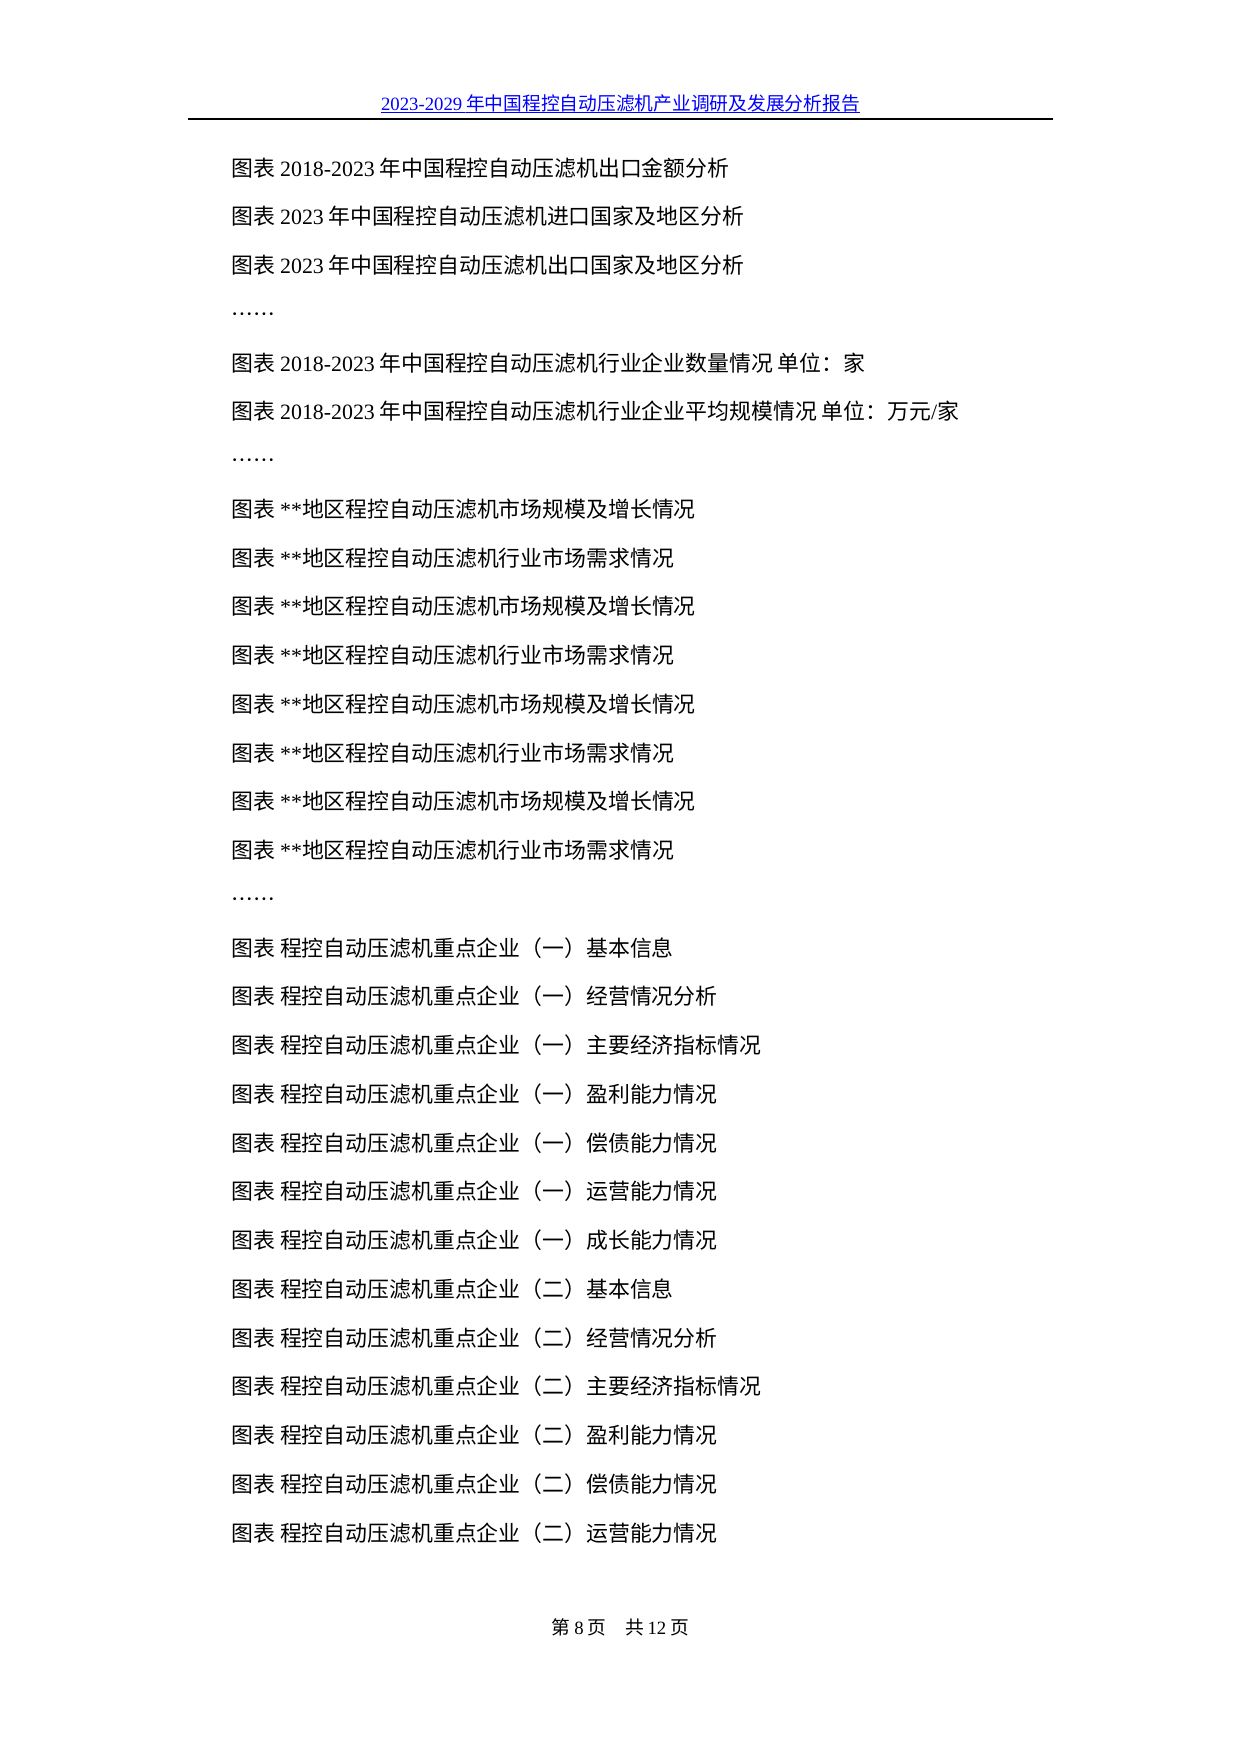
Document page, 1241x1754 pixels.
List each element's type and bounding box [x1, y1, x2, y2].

text [187, 150, 1053, 1548]
